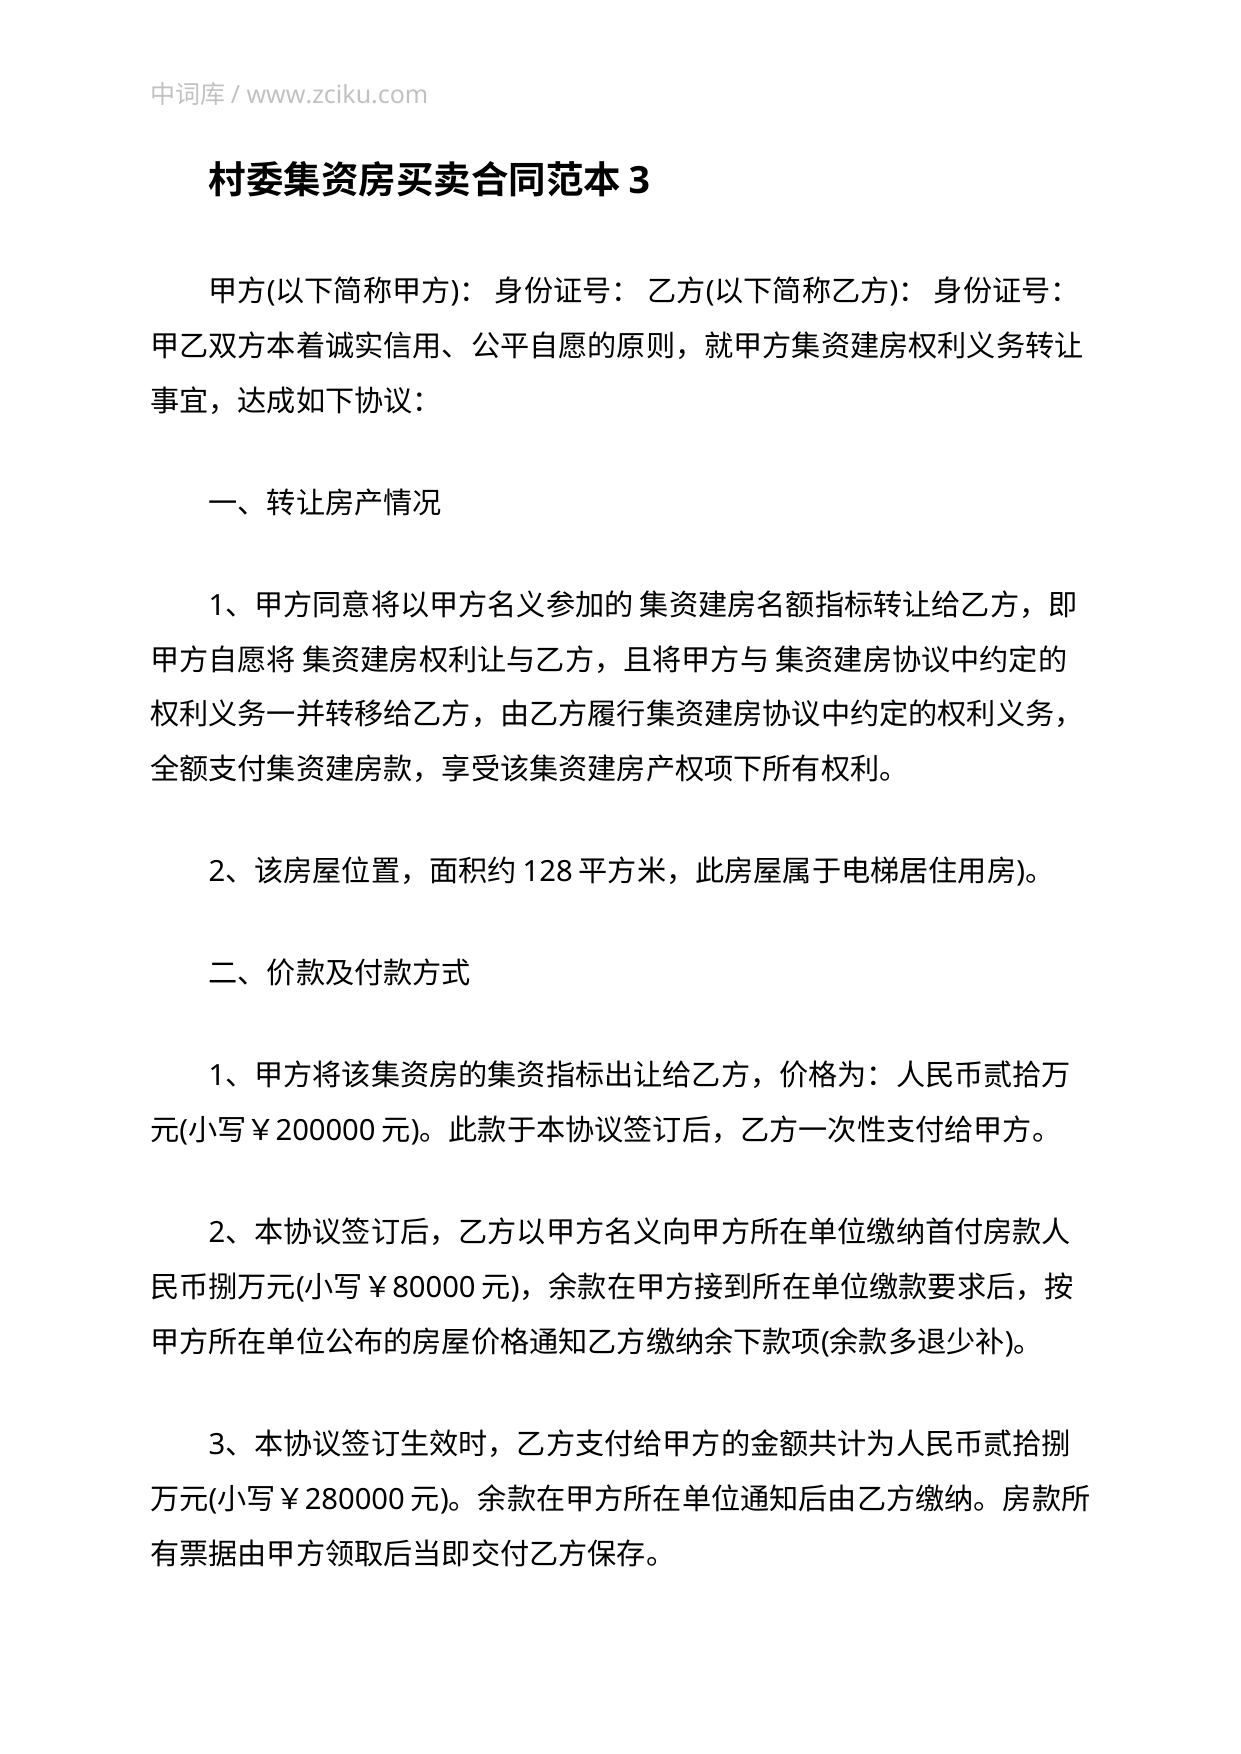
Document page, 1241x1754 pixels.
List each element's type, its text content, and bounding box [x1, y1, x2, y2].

text 3、本协议签订生效时，乙方支付给甲方的金额共计为人民币贰拾捌万元(小写￥280000元)。余款在甲方所在单位通知后由乙方缴纳。房款所有票据由甲方领取后当即交付乙方保存。 [150, 1420, 1090, 1573]
text 2、该房屋位置，面积约128平方米，此房屋属于电梯居住用房)。 [150, 848, 1090, 890]
text 一、转让房产情况 [150, 479, 1090, 522]
text 村委集资房买卖合同范本3 [150, 150, 1090, 204]
text 1、甲方同意将以甲方名义参加的 集资建房名额指标转让给乙方，即甲方自愿将 集资建房权利让与乙方，且将甲方与 集资建房协议中约定的权利义务一并转移给乙方，由乙方履行集资建房协议中约定的权利义务，全额支付集资建房款，享受该集资建房产权项下所有权利。 [150, 581, 1090, 788]
text 1、甲方将该集资房的集资指标出让给乙方，价格为：人民币贰拾万元(小写￥200000元)。此款于本协议签订后，乙方一次性支付给甲方。 [150, 1051, 1090, 1149]
text 2、本协议签订后，乙方以甲方名义向甲方所在单位缴纳首付房款人民币捌万元(小写￥80000元)，余款在甲方接到所在单位缴款要求后，按甲方所在单位公布的房屋价格通知乙方缴纳余下款项(余款多退少补)。 [150, 1208, 1090, 1361]
text 甲方(以下简称甲方)： 身份证号： 乙方(以下简称乙方)： 身份证号： 甲乙双方本着诚实信用、公平自愿的原则，就甲方集资建房权利义务转让事宜，达成如下协议： [150, 268, 1090, 420]
text 二、价款及付款方式 [150, 949, 1090, 992]
